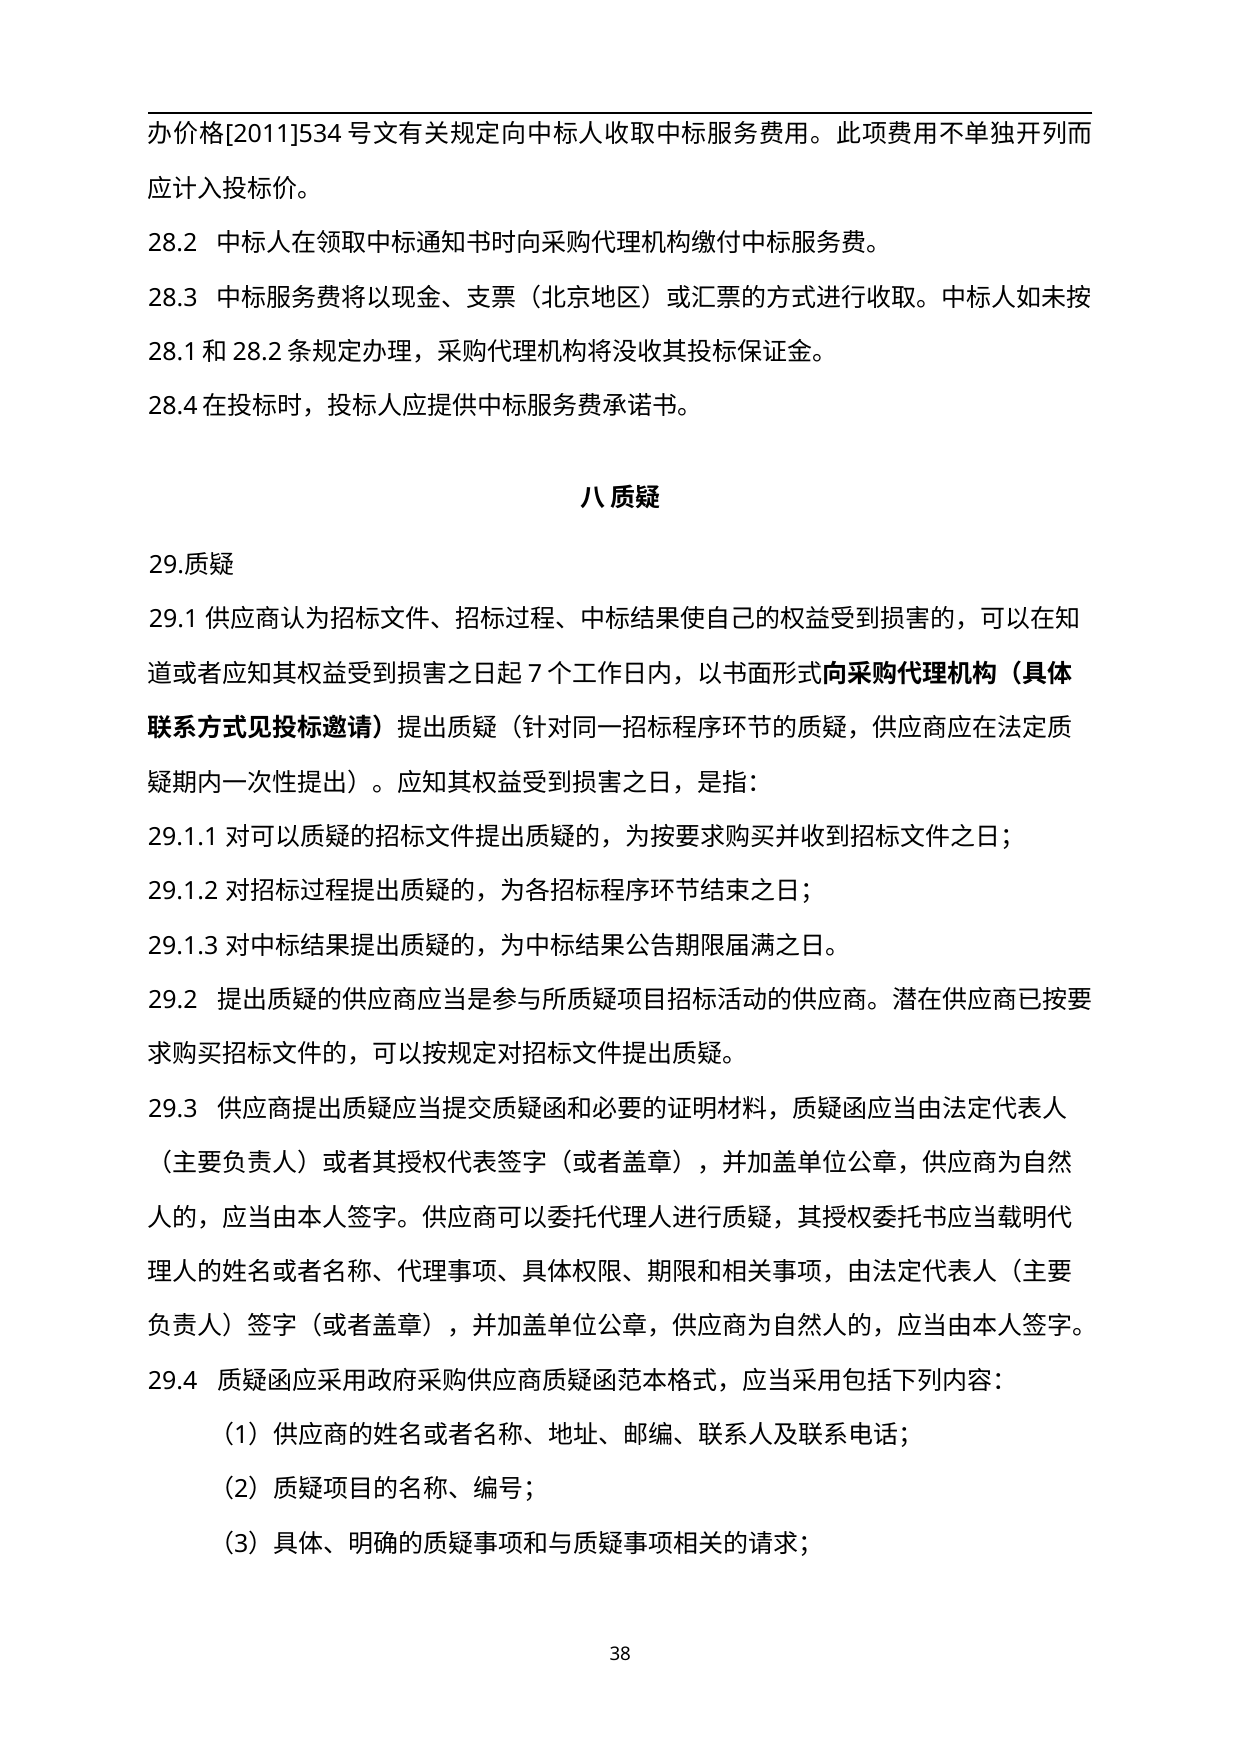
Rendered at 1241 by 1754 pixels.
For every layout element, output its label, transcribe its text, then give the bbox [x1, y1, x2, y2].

text 29.1.1 对可以质疑的招标文件提出质疑的，为按要求购买并收到招标文件之日； [148, 816, 1092, 853]
text 28.4在投标时，投标人应提供中标服务费承诺书。 [148, 386, 1092, 422]
text （2）质疑项目的名称、编号； [148, 1469, 1092, 1505]
text 29.2 提出质疑的供应商应当是参与所质疑项目招标活动的供应商。潜在供应商已按要求购买招标文件的，可以按规定对招标文件提出质疑。 [148, 979, 1092, 1070]
text 29.1 供应商认为招标文件、招标过程、中标结果使自己的权益受到损害的，可以在知道或者应知其权益受到损害之日起7个工作日内，以书面形式向采购代理机构（具体联系方式见投标邀请）提出质疑（针对同一招标程序环节的质疑，供应商应在法定质疑期内一次性提出）。应知其权益受到损害之日，是指： [148, 599, 1092, 798]
text （3）具体、明确的质疑事项和与质疑事项相关的请求； [148, 1523, 1092, 1559]
text 29.质疑 [148, 544, 1092, 581]
text （1）供应商的姓名或者名称、地址、邮编、联系人及联系电话； [148, 1414, 1092, 1451]
subtitle 八 质疑 [148, 478, 1092, 514]
text 29.4 质疑函应采用政府采购供应商质疑函范本格式，应当采用包括下列内容： [148, 1360, 1092, 1396]
text 29.3 供应商提出质疑应当提交质疑函和必要的证明材料，质疑函应当由法定代表人（主要负责人）或者其授权代表签字（或者盖章），并加盖单位公章，供应商为自然人的，应当由本人签字。供应商可以委托代理人进行质疑，其授权委托书应当载明代理人的姓名或者名称、代理事项、具体权限、期限和相关事项，由法定代表人（主要负责人）签字（或者盖章），并加盖单位公章，供应商为自然人的，应当由本人签字。 [148, 1088, 1092, 1342]
text 28.3 中标服务费将以现金、支票（北京地区）或汇票的方式进行收取。中标人如未按28.1和28.2条规定办理，采购代理机构将没收其投标保证金。 [148, 277, 1092, 368]
text 29.1.2 对招标过程提出质疑的，为各招标程序环节结束之日； [148, 871, 1092, 907]
text 28.2 中标人在领取中标通知书时向采购代理机构缴付中标服务费。 [148, 223, 1092, 259]
text 29.1.3 对中标结果提出质疑的，为中标结果公告期限届满之日。 [148, 925, 1092, 961]
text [148, 114, 1092, 204]
